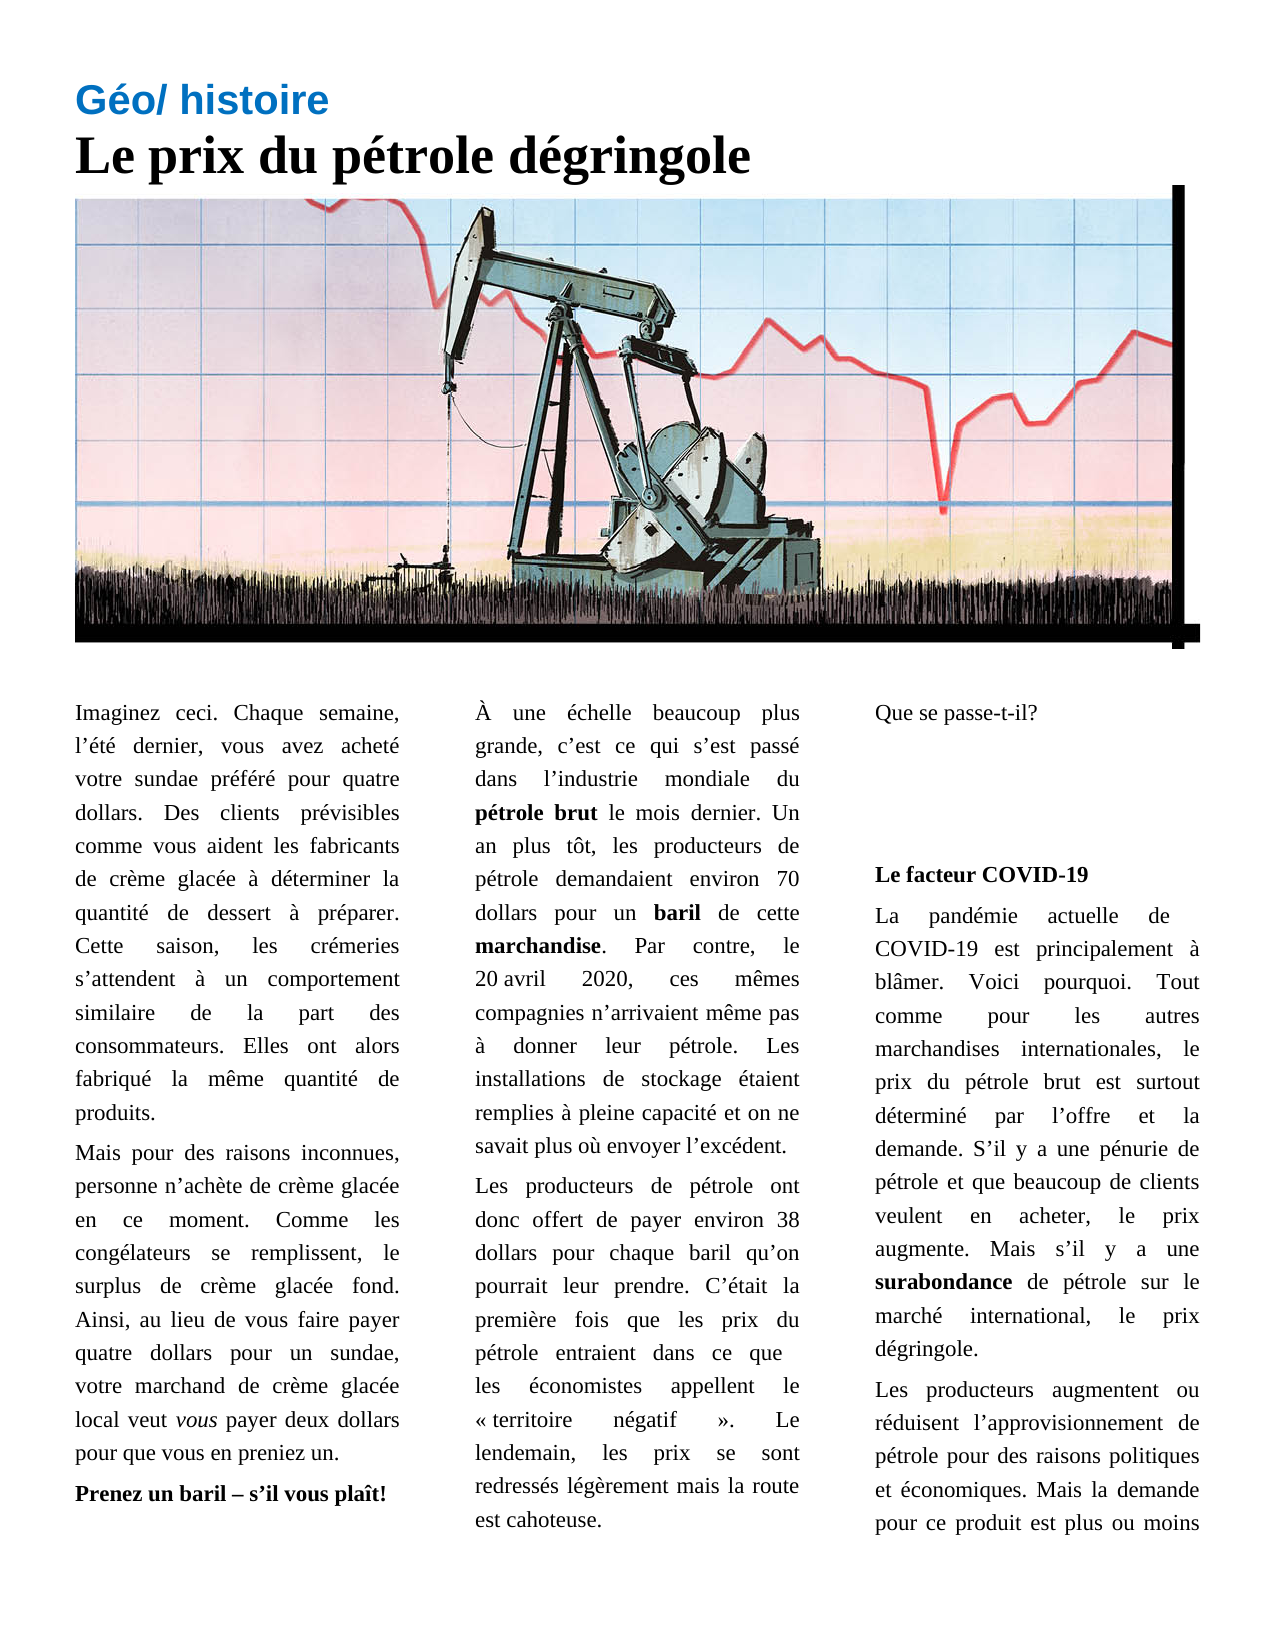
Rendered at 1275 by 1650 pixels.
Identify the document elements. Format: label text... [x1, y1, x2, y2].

text Prenez un baril – s’il vous plaît! [75, 1473, 400, 1506]
picture [75, 185, 1200, 649]
text Les producteurs de pétrole ont donc offert de payer environ 38 dollars pour chaque baril qu’on pourrait leur prendre. C’était la première fois que les prix du pétrole entraient dans ce que les économistes appellent le « territoire négatif ». Le lendemain, les prix se sont redressés légèrement mais la route est cahoteuse. [475, 1166, 800, 1532]
text Géo/ histoire [75, 75, 1200, 123]
text À une échelle beaucoup plus grande, c’est ce qui s’est passé dans l’industrie mondiale du pétrole brut le mois dernier. Un an plus tôt, les producteurs de pétrole demandaient environ 70 dollars pour un baril de cette marchandise. Par contre, le 20 avril 2020, ces mêmes compagnies n’arrivaient même pas à donner leur pétrole. Les installations de stockage étaient remplies à pleine capacité et on ne savait plus où envoyer l’excédent. [475, 692, 800, 1158]
text Imaginez ceci. Chaque semaine, l’été dernier, vous avez acheté votre sundae préféré pour quatre dollars. Des clients prévisibles comme vous aident les fabricants de crème glacée à déterminer la quantité de dessert à préparer. Cette saison, les crémeries s’attendent à un comportement similaire de la part des consommateurs. Elles ont alors fabriqué la même quantité de produits. [75, 692, 400, 1125]
text La pandémie actuelle de COVID-19 est principalement à blâmer. Voici pourquoi. Tout comme pour les autres marchandises internationales, le prix du pétrole brut est surtout déterminé par l’offre et la demande. S’il y a une pénurie de pétrole et que beaucoup de clients veulent en acheter, le prix augmente. Mais s’il y a une surabondance de pétrole sur le marché international, le prix dégringole. [875, 895, 1200, 1361]
text Que se passe-t-il? [875, 692, 1200, 725]
text Le facteur COVID-19 [875, 854, 1200, 887]
text Mais pour des raisons inconnues, personne n’achète de crème glacée en ce moment. Comme les congélateurs se remplissent, le surplus de crème glacée fond. Ainsi, au lieu de vous faire payer quatre dollars pour un sundae, votre marchand de crème glacée local veut vous payer deux dollars pour que vous en preniez un. [75, 1132, 400, 1466]
text Le prix du pétrole dégringole [75, 123, 1200, 185]
